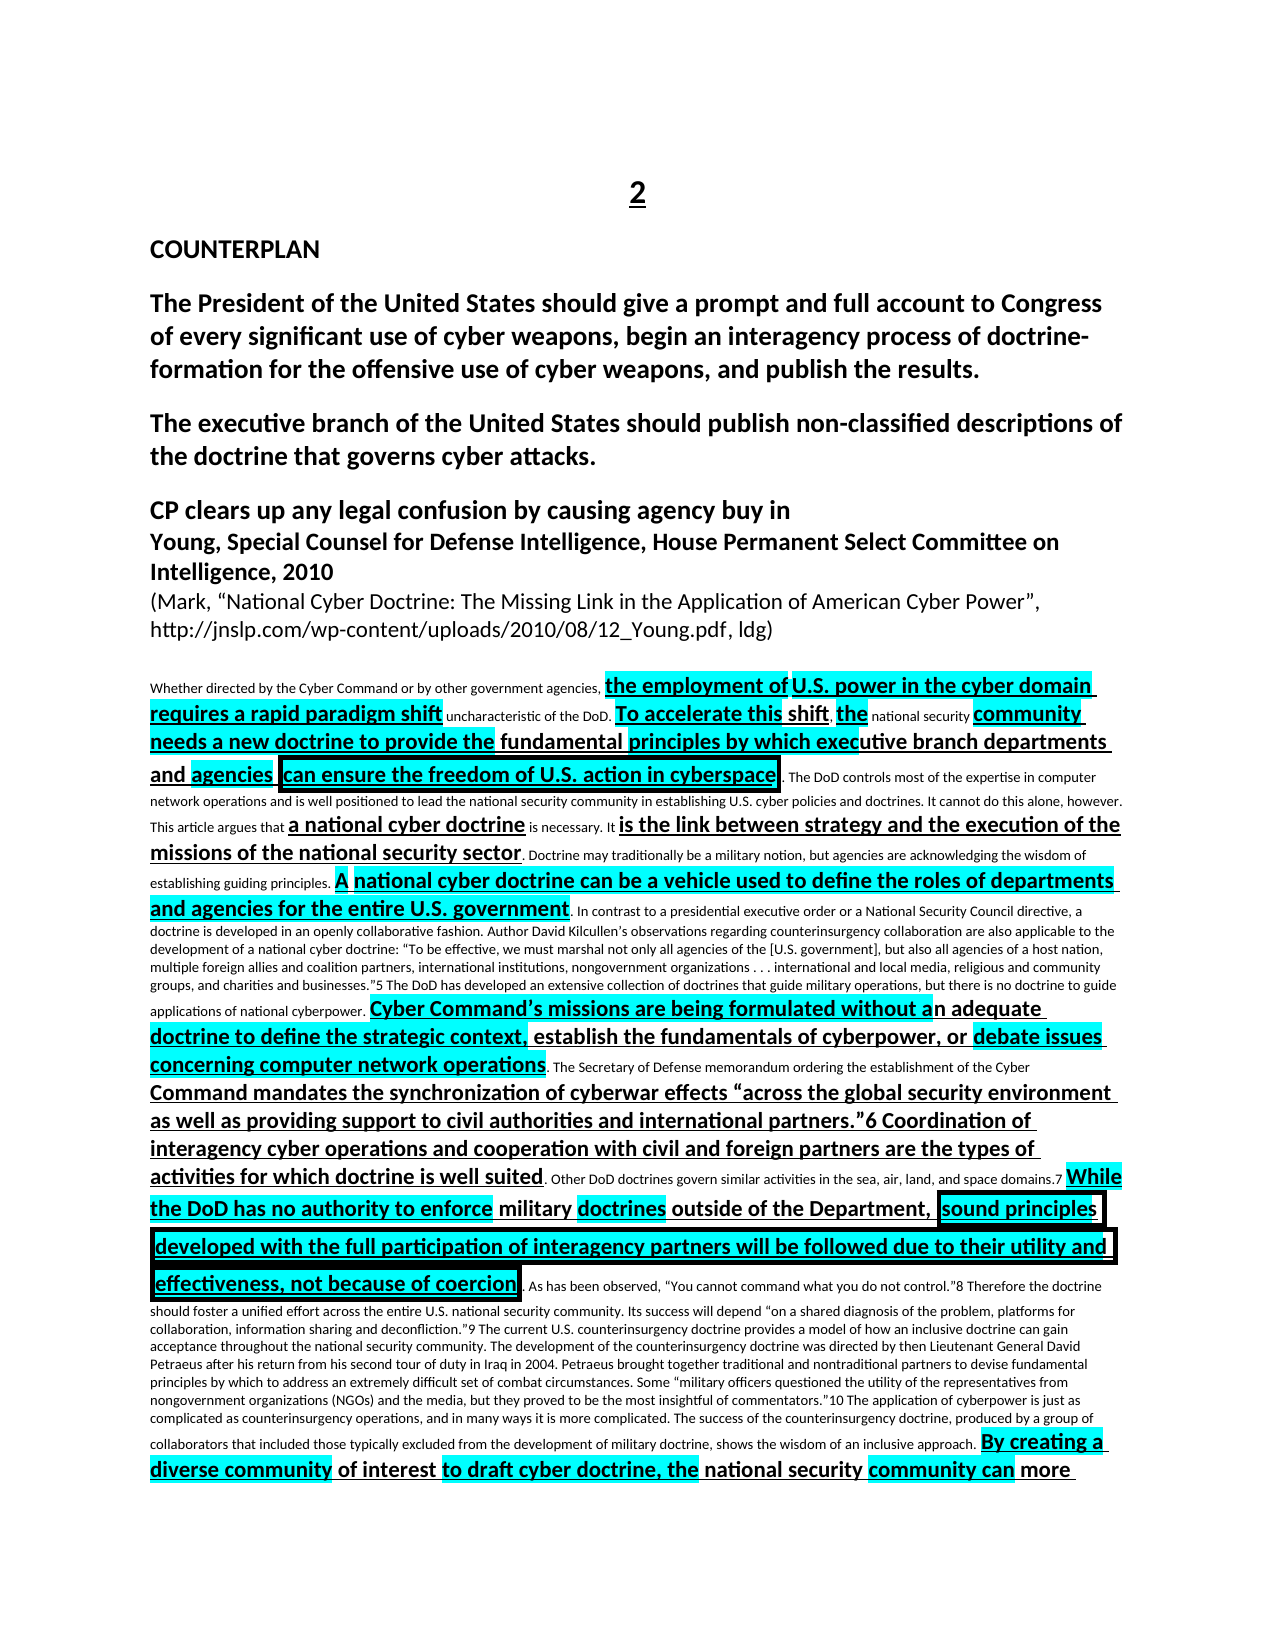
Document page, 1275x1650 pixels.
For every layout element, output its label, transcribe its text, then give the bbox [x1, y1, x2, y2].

subtitle The President of the United States should give a prompt and full account to Congress of every significant use of cyber weapons, begin an interagency process of doctrine-formation for the offensive use of cyber weapons, and publish the results. [150, 286, 1125, 385]
subtitle 2 [150, 171, 1125, 212]
subtitle CP clears up any legal confusion by causing agency buy in [150, 493, 1125, 526]
text Young, Special Counsel for Defense Intelligence, House Permanent Select Committee on Intelligence, 2010 [150, 526, 1125, 587]
subtitle COUNTERPLAN [150, 232, 1125, 265]
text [150, 671, 1125, 1483]
subtitle The executive branch of the United States should publish non-classified descriptions of the doctrine that governs cyber attacks. [150, 406, 1125, 472]
text (Mark, “National Cyber Doctrine: The Missing Link in the Application of American Cyber Power”, http://jnslp.com/wp-content/uploads/2010/08/12_Young.pdf, ldg) [150, 587, 1125, 643]
